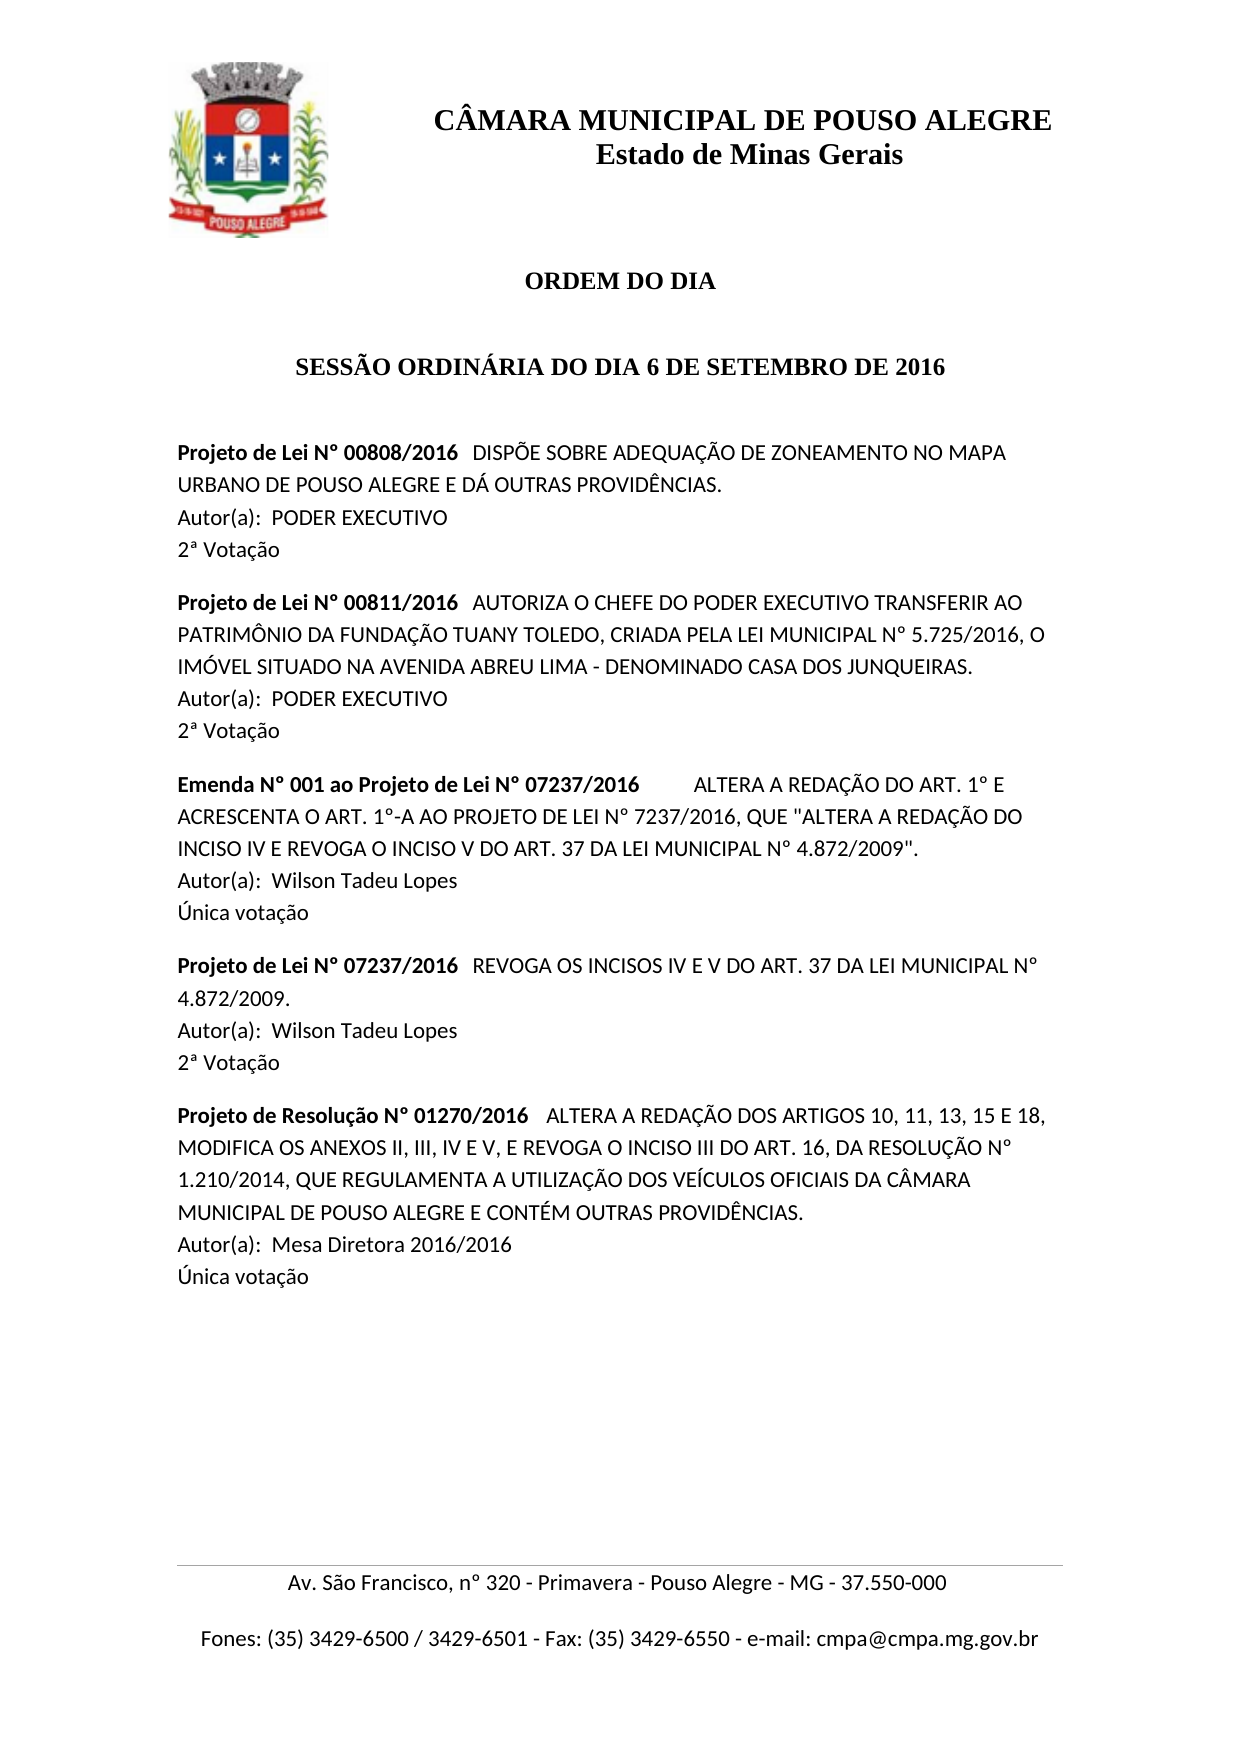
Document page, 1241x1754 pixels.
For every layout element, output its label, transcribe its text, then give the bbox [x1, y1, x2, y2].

text Emenda Nº 001 ao Projeto de Lei Nº 07237/2016 ALTERA A REDAÇÃO DO ART. 1º E ACRESCENTA O ART. 1º-A AO PROJETO DE LEI Nº 7237/2016, QUE "ALTERA A REDAÇÃO DO INCISO IV E REVOGA O INCISO V DO ART. 37 DA LEI MUNICIPAL Nº 4.872/2009". Autor(a): Wilson Tadeu Lopes Única votação [177, 770, 1063, 926]
text ORDEM DO DIA [177, 266, 1063, 294]
text SESSÃO ORDINÁRIA DO DIA 6 DE SETEMBRO DE 2016 [177, 352, 1063, 381]
text Projeto de Lei Nº 00811/2016 AUTORIZA O CHEFE DO PODER EXECUTIVO TRANSFERIR AO PATRIMÔNIO DA FUNDAÇÃO TUANY TOLEDO, CRIADA PELA LEI MUNICIPAL Nº 5.725/2016, O IMÓVEL SITUADO NA AVENIDA ABREU LIMA - DENOMINADO CASA DOS JUNQUEIRAS. Autor(a): PODER EXECUTIVO 2ª Votação [177, 588, 1063, 745]
text Projeto de Lei Nº 00808/2016 DISPÕE SOBRE ADEQUAÇÃO DE ZONEAMENTO NO MAPA URBANO DE POUSO ALEGRE E DÁ OUTRAS PROVIDÊNCIAS. Autor(a): PODER EXECUTIVO 2ª Votação [177, 438, 1063, 563]
picture [168, 62, 329, 238]
text Projeto de Resolução Nº 01270/2016 ALTERA A REDAÇÃO DOS ARTIGOS 10, 11, 13, 15 E 18, MODIFICA OS ANEXOS II, III, IV E V, E REVOGA O INCISO III DO ART. 16, DA RESOLUÇÃO Nº 1.210/2014, QUE REGULAMENTA A UTILIZAÇÃO DOS VEÍCULOS OFICIAIS DA CÂMARA MUNICIPAL DE POUSO ALEGRE E CONTÉM OUTRAS PROVIDÊNCIAS. Autor(a): Mesa Diretora 2016/2016 Única votação [177, 1101, 1063, 1290]
text Projeto de Lei Nº 07237/2016 REVOGA OS INCISOS IV E V DO ART. 37 DA LEI MUNICIPAL Nº 4.872/2009. Autor(a): Wilson Tadeu Lopes 2ª Votação [177, 951, 1063, 1076]
